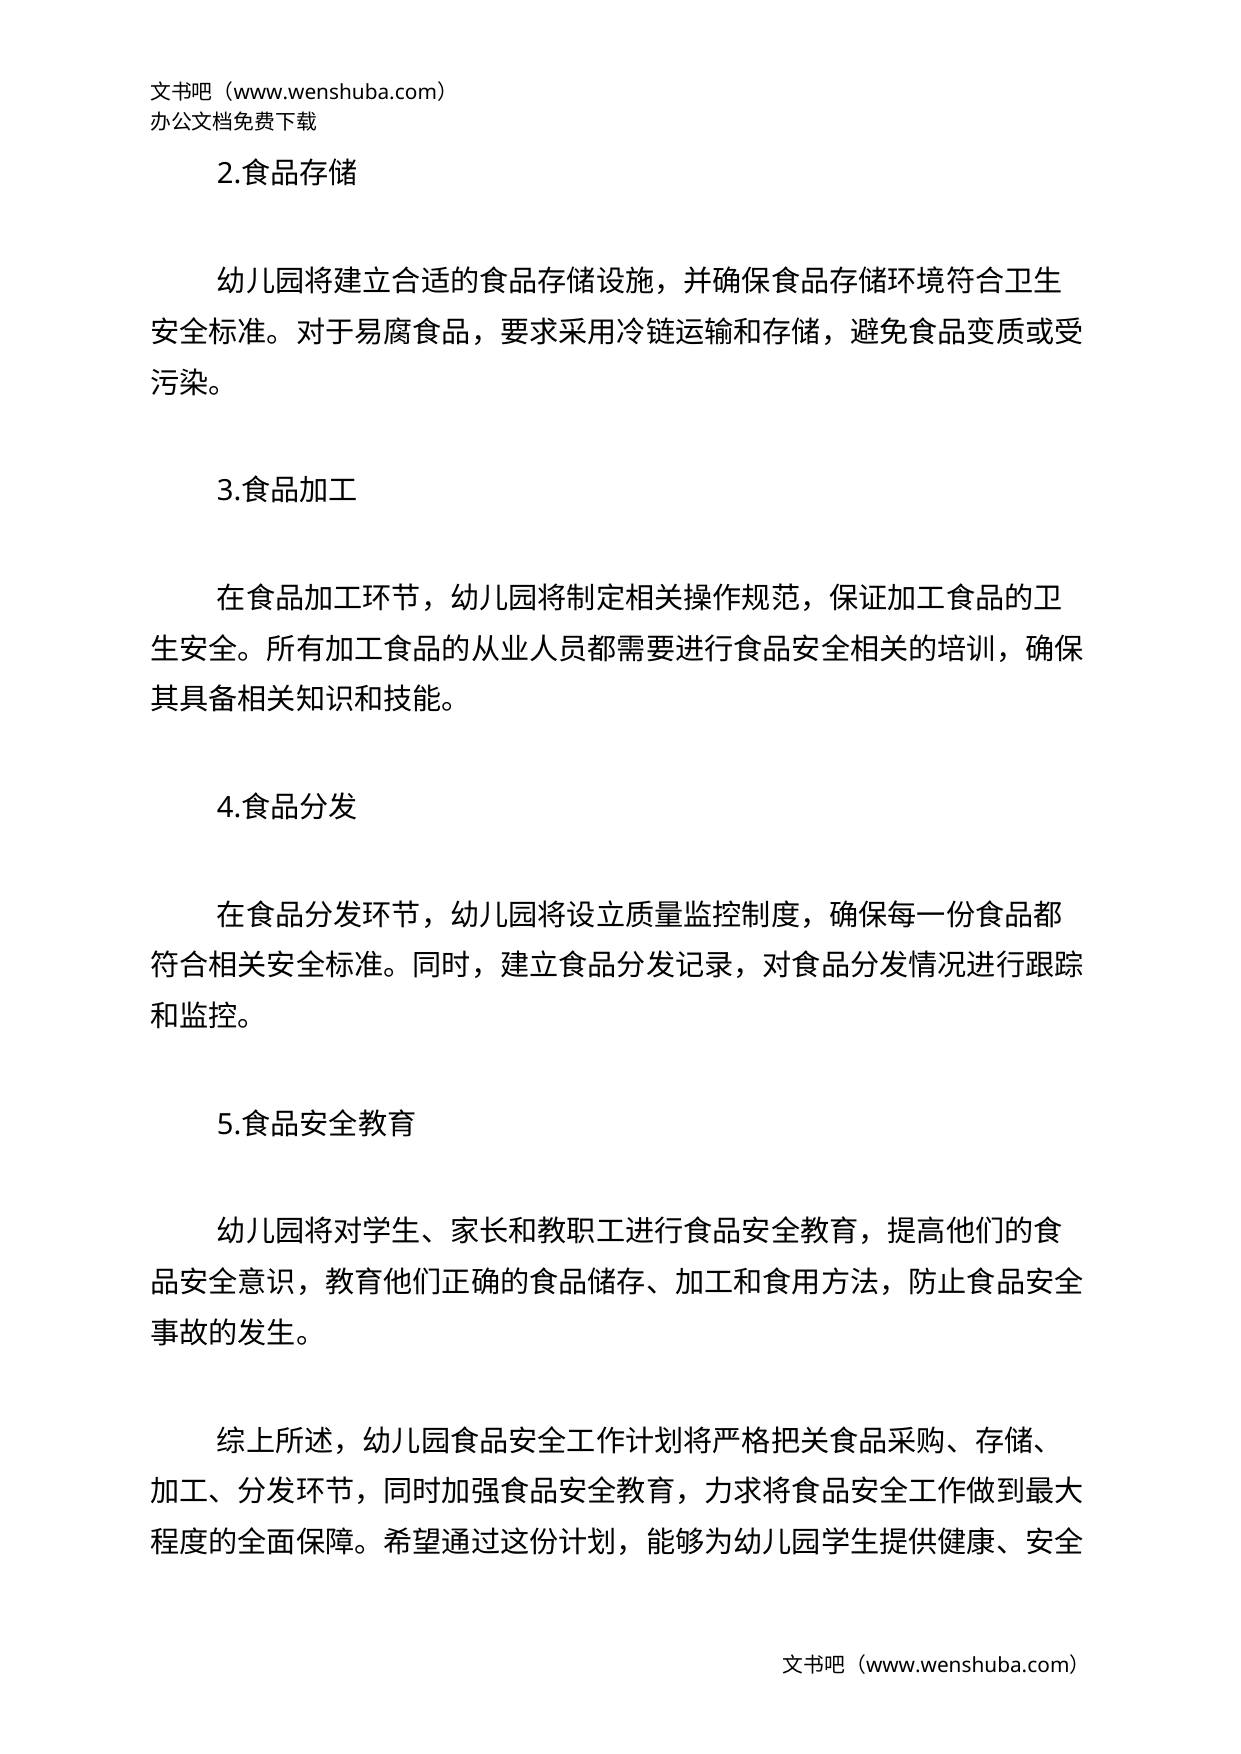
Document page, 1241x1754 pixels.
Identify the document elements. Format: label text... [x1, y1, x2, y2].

text 在食品分发环节，幼儿园将设立质量监控制度，确保每一份食品都符合相关安全标准。同时，建立食品分发记录，对食品分发情况进行跟踪和监控。 [150, 891, 1090, 1035]
text 2.食品存储 [150, 150, 1090, 192]
text 5.食品安全教育 [150, 1100, 1090, 1143]
text 幼儿园将建立合适的食品存储设施，并确保食品存储环境符合卫生安全标准。对于易腐食品，要求采用冷链运输和存储，避免食品变质或受污染。 [150, 258, 1090, 401]
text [150, 1417, 1090, 1561]
text 幼儿园将对学生、家长和教职工进行食品安全教育，提高他们的食品安全意识，教育他们正确的食品储存、加工和食用方法，防止食品安全事故的发生。 [150, 1208, 1090, 1352]
text 4.食品分发 [150, 783, 1090, 826]
text 在食品加工环节，幼儿园将制定相关操作规范，保证加工食品的卫生安全。所有加工食品的从业人员都需要进行食品安全相关的培训，确保其具备相关知识和技能。 [150, 574, 1090, 718]
text 3.食品加工 [150, 467, 1090, 509]
